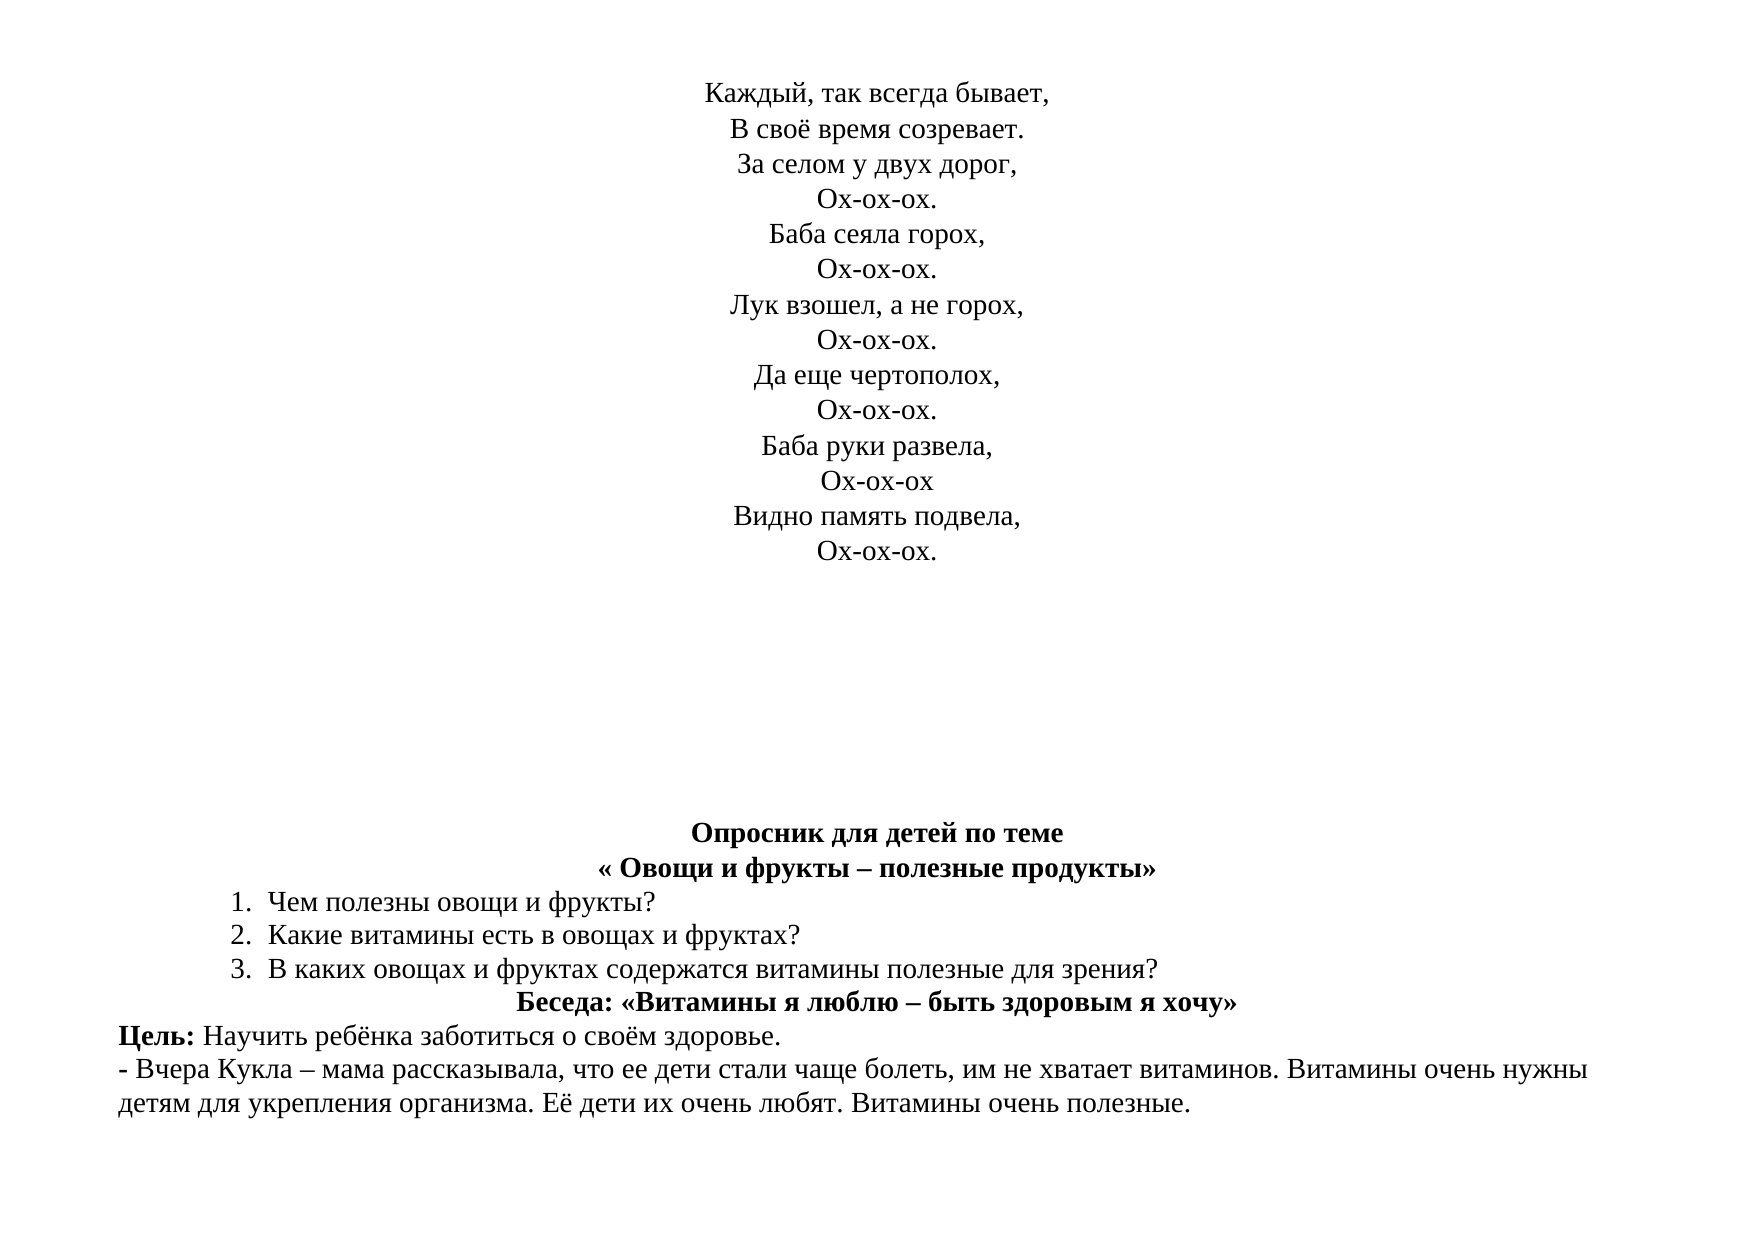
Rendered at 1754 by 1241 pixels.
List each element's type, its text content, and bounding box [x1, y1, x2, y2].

text « Овощи и фрукты – полезные продукты» [118, 848, 1636, 884]
list Какие витамины есть в овощах и фруктах? [230, 917, 1636, 951]
list В каких овощах и фруктах содержатся витамины полезные для зрения? [230, 951, 1636, 984]
text За селом у двух дорог, Ох-ох-ох. Баба сеяла горох, Ох-ох-ох. Лук взошел, а не горох, Ох-ох-ох. Да еще чертополох, Ох-ох-ох. Баба руки развела, Ох-ох-ох Видно память подвела, Ох-ох-ох. [118, 144, 1636, 567]
text Опросник для детей по теме [118, 813, 1636, 848]
list Чем полезны овощи и фрукты? [230, 884, 1636, 917]
text Цель: Научить ребёнка заботиться о своём здоровье. [118, 1018, 1636, 1051]
text Беседа: «Витамины я люблю – быть здоровым я хочу» [118, 984, 1636, 1018]
text - Вчера Кукла – мама рассказывала, что ее дети стали чаще болеть, им не хватает витаминов. Витамины очень нужны детям для укрепления организма. Её дети их очень любят. Витамины очень полезные. [118, 1051, 1636, 1118]
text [118, 74, 1636, 144]
